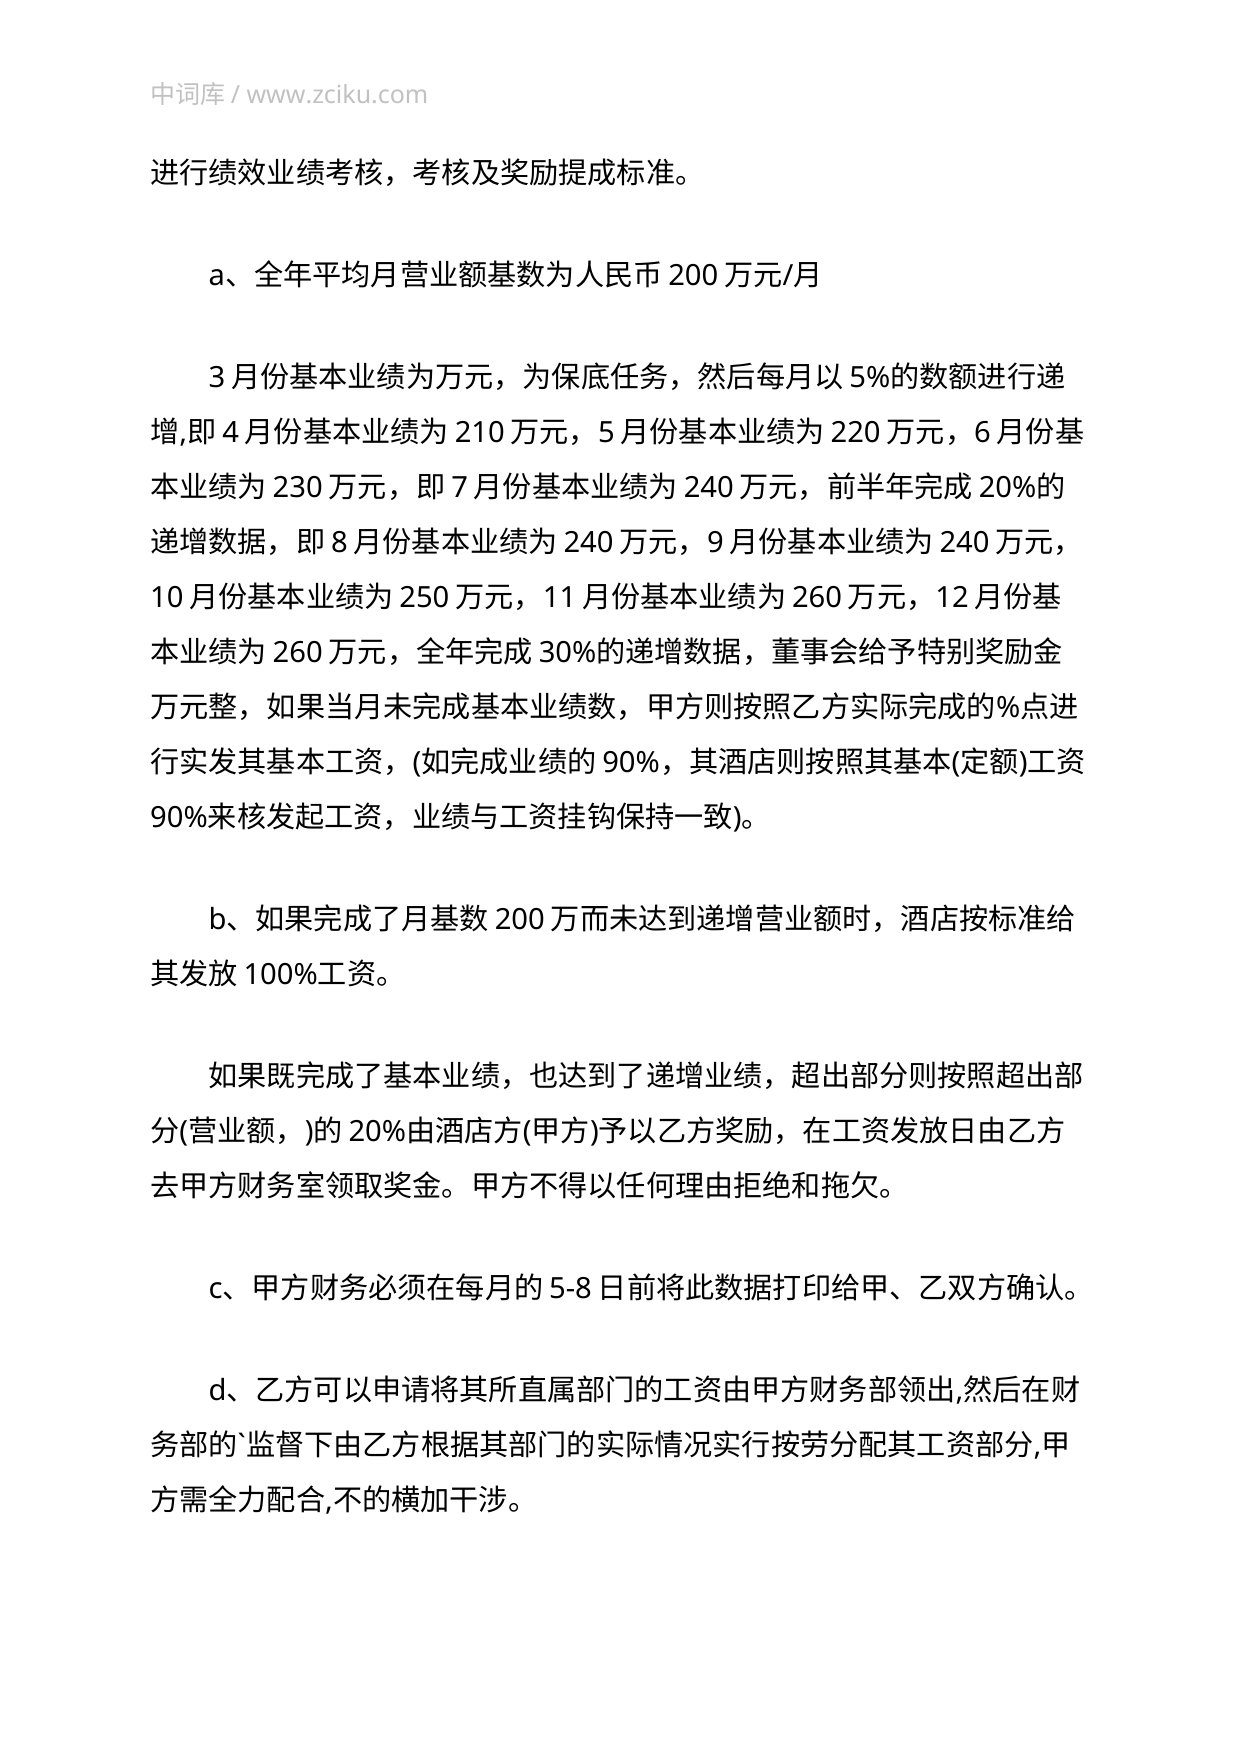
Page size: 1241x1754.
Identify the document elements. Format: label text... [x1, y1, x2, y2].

text 如果既完成了基本业绩，也达到了递增业绩，超出部分则按照超出部分(营业额，)的20%由酒店方(甲方)予以乙方奖励，在工资发放日由乙方去甲方财务室领取奖金。甲方不得以任何理由拒绝和拖欠。 [150, 1053, 1090, 1205]
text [150, 150, 1090, 192]
text d、乙方可以申请将其所直属部门的工资由甲方财务部领出,然后在财务部的`监督下由乙方根据其部门的实际情况实行按劳分配其工资部分,甲方需全力配合,不的横加干涉。 [150, 1366, 1090, 1519]
text 3月份基本业绩为万元，为保底任务，然后每月以5%的数额进行递增,即4月份基本业绩为210万元，5月份基本业绩为220万元，6月份基本业绩为230万元，即7月份基本业绩为240万元，前半年完成20%的递增数据，即8月份基本业绩为240万元，9月份基本业绩为240万元，10月份基本业绩为250万元，11月份基本业绩为260万元，12月份基本业绩为260万元，全年完成30%的递增数据，董事会给予特别奖励金万元整，如果当月未完成基本业绩数，甲方则按照乙方实际完成的%点进行实发其基本工资，(如完成业绩的90%，其酒店则按照其基本(定额)工资90%来核发起工资，业绩与工资挂钩保持一致)。 [150, 354, 1090, 836]
text c、甲方财务必须在每月的5-8日前将此数据打印给甲、乙双方确认。 [150, 1264, 1090, 1307]
text b、如果完成了月基数200万而未达到递增营业额时，酒店按标准给其发放100%工资。 [150, 896, 1090, 993]
text a、全年平均月营业额基数为人民币200万元/月 [150, 252, 1090, 294]
